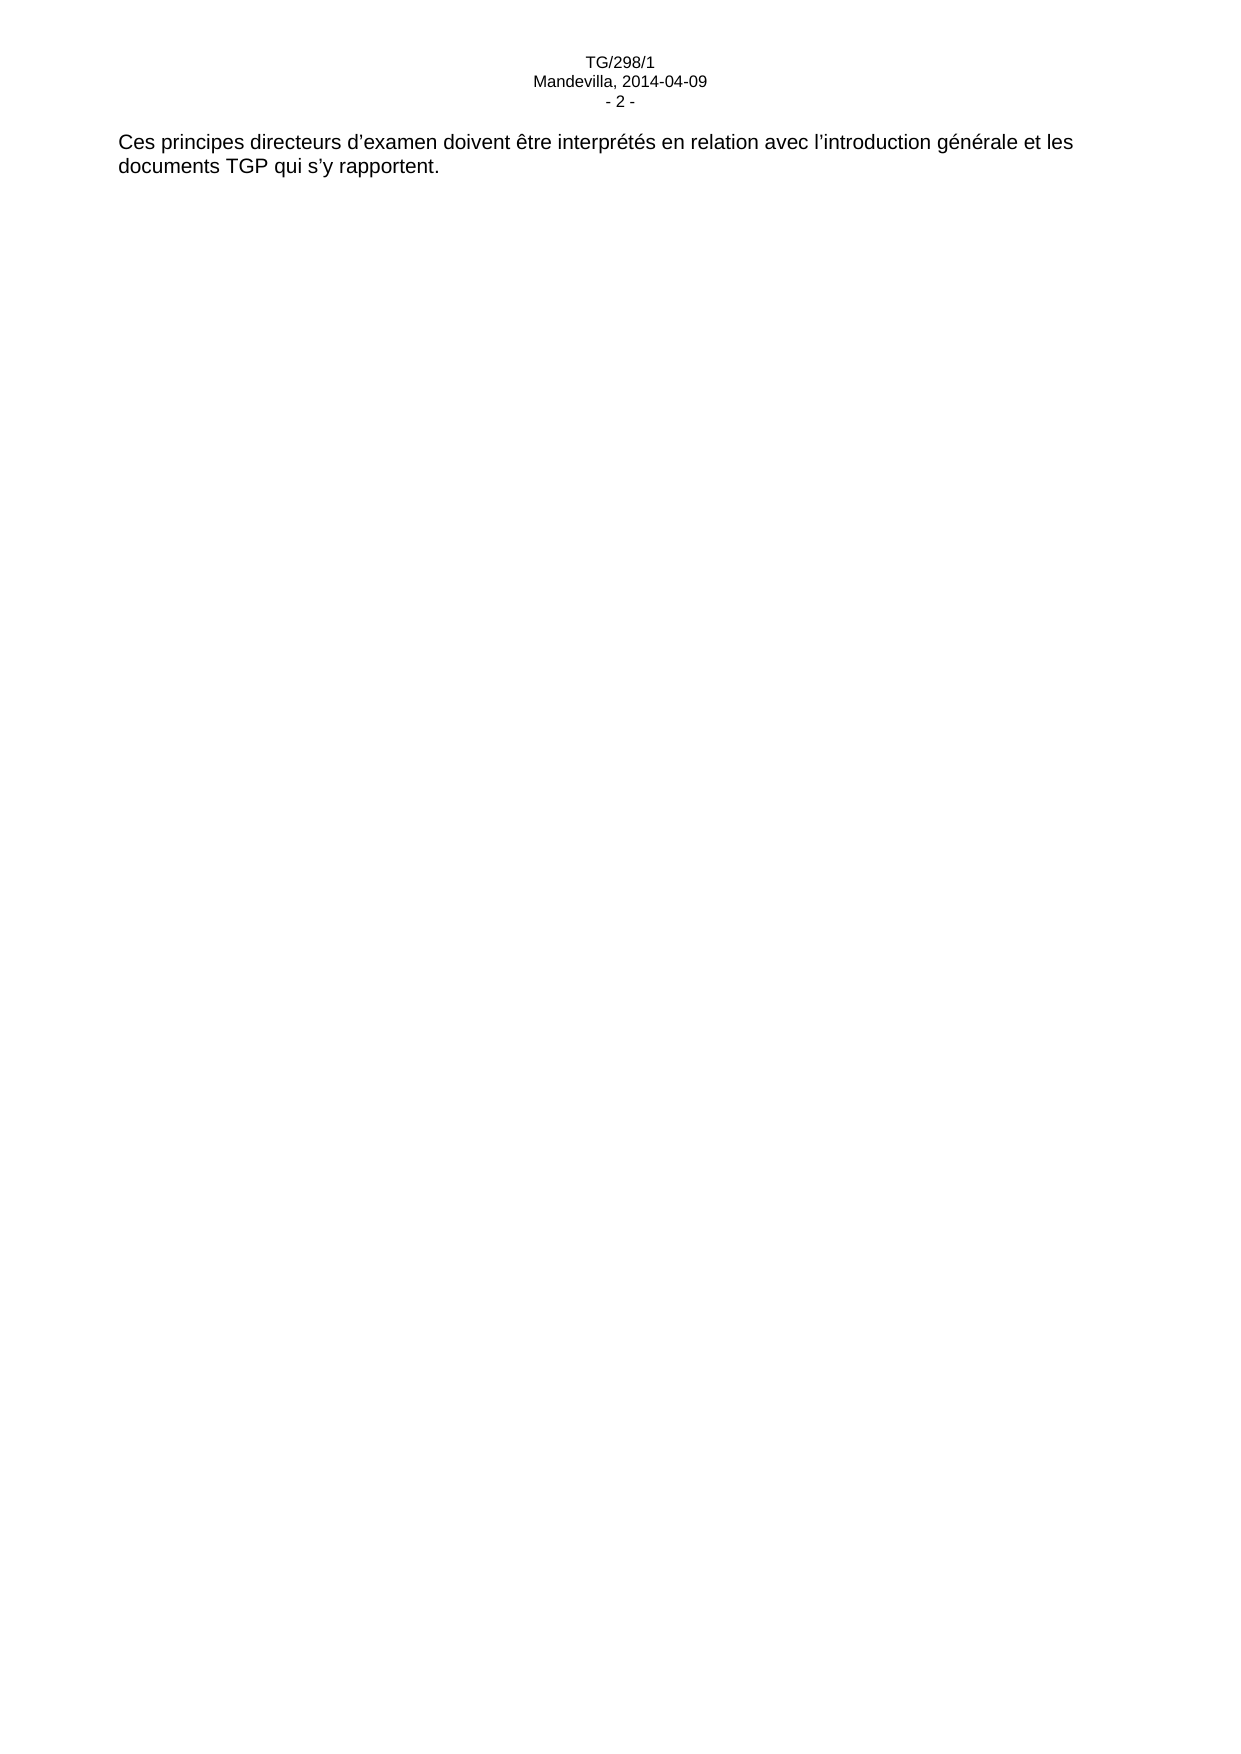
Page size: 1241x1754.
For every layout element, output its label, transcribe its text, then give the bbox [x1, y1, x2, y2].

text Ces principes directeurs d’examen doivent être interprétés en relation avec l’introduction générale et les documents TGP qui s’y rapportent. [118, 130, 1122, 178]
